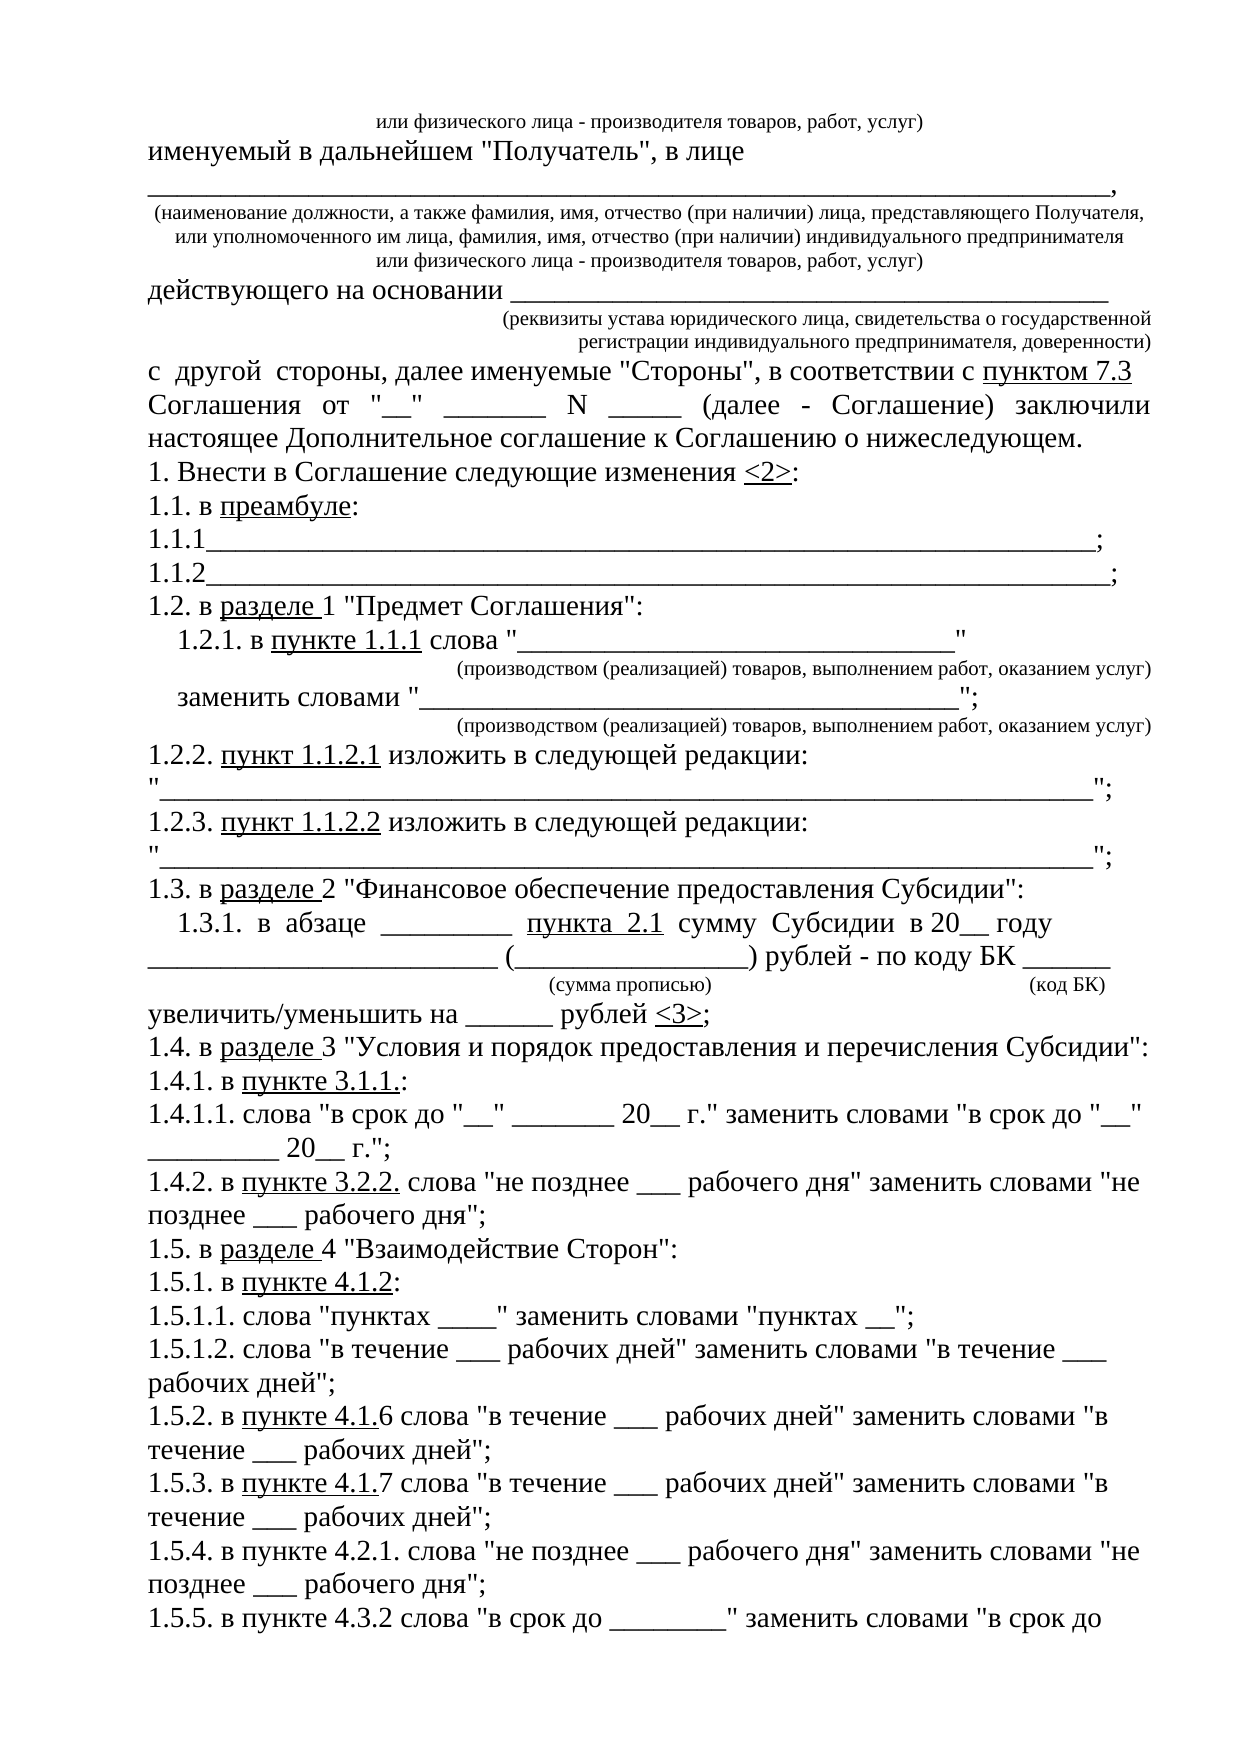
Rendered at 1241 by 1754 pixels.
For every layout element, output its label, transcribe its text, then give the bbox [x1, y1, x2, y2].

text (наименование должности, а также фамилия, имя, отчество (при наличии) лица, представляющего Получателя, или уполномоченного им лица, фамилия, имя, отчество (при наличии) индивидуального предпринимателя [148, 200, 1152, 248]
text 1.5.3. в пункте 4.1.7 слова "в течение ___ рабочих дней" заменить словами "в течение ___ рабочих дней"; [148, 1466, 1152, 1533]
text 1.5.1. в пункте 4.1.2: [148, 1264, 1152, 1298]
text 1.5.1.1. слова "пунктах ____" заменить словами "пунктах __"; [148, 1298, 1152, 1331]
text 1.2.2. пункт 1.1.2.1 изложить в следующей редакции: [148, 737, 1152, 771]
text увеличить/уменьшить на ______ рублей <3>; [148, 996, 1152, 1029]
text или физического лица - производителя товаров, работ, услуг) [148, 108, 1152, 133]
text или физического лица - производителя товаров, работ, услуг) [148, 248, 1152, 272]
text 1.4.2. в пункте 3.2.2. слова "не позднее ___ рабочего дня" заменить словами "не позднее ___ рабочего дня"; [148, 1164, 1152, 1231]
text 1.1. в преамбуле: [148, 488, 1152, 521]
text 1.5.2. в пункте 4.1.6 слова "в течение ___ рабочих дней" заменить словами "в течение ___ рабочих дней"; [148, 1398, 1152, 1466]
text 1.4. в разделе 3 "Условия и порядок предоставления и перечисления Субсидии": [148, 1029, 1152, 1063]
text 1.5.4. в пункте 4.2.1. слова "не позднее ___ рабочего дня" заменить словами "не позднее ___ рабочего дня"; [148, 1533, 1152, 1600]
text 1.2.3. пункт 1.1.2.2 изложить в следующей редакции: [148, 804, 1152, 838]
text 1.4.1.1. слова "в срок до "__" _______ 20__ г." заменить словами "в срок до "__" _________ 20__ г."; [148, 1097, 1152, 1164]
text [148, 1600, 1152, 1633]
text (производством (реализацией) товаров, выполнением работ, оказанием услуг) [148, 713, 1152, 737]
text с другой стороны, далее именуемые "Стороны", в соответствии с пунктом 7.3 [148, 353, 1152, 387]
text 1.2. в разделе 1 "Предмет Соглашения": [148, 588, 1152, 622]
text 1.2.1. в пункте 1.1.1 слова "______________________________" [148, 622, 1152, 655]
text 1.5.1.2. слова "в течение ___ рабочих дней" заменить словами "в течение ___ рабочих дней"; [148, 1331, 1152, 1398]
text (сумма прописью) (код БК) [148, 972, 1152, 996]
text (производством (реализацией) товаров, выполнением работ, оказанием услуг) [148, 655, 1152, 679]
text 1.3.1. в абзаце _________ пункта 2.1 сумму Субсидии в 20__ году [148, 905, 1152, 938]
text "________________________________________________________________"; [148, 771, 1152, 804]
text Соглашения от "__" _______ N _____ (далее - Соглашение) заключили настоящее Дополнительное соглашение к Соглашению о нижеследующем. [148, 387, 1152, 454]
text (реквизиты устава юридического лица, свидетельства о государственной [148, 305, 1152, 329]
text именуемый в дальнейшем "Получатель", в лице __________________________________________________________________, [148, 133, 1152, 200]
text регистрации индивидуального предпринимателя, доверенности) [148, 329, 1152, 353]
text 1.1.1_____________________________________________________________; [148, 521, 1152, 555]
text 1.1.2______________________________________________________________; [148, 555, 1152, 588]
text 1.3. в разделе 2 "Финансовое обеспечение предоставления Субсидии": [148, 871, 1152, 905]
text 1.5. в разделе 4 "Взаимодействие Сторон": [148, 1231, 1152, 1264]
text 1.4.1. в пункте 3.1.1.: [148, 1063, 1152, 1097]
text ________________________ (________________) рублей - по коду БК ______ [148, 938, 1152, 972]
text действующего на основании _________________________________________ [148, 272, 1152, 305]
text "________________________________________________________________"; [148, 838, 1152, 871]
text 1. Внести в Соглашение следующие изменения <2>: [148, 454, 1152, 488]
text заменить словами "_____________________________________"; [148, 679, 1152, 713]
